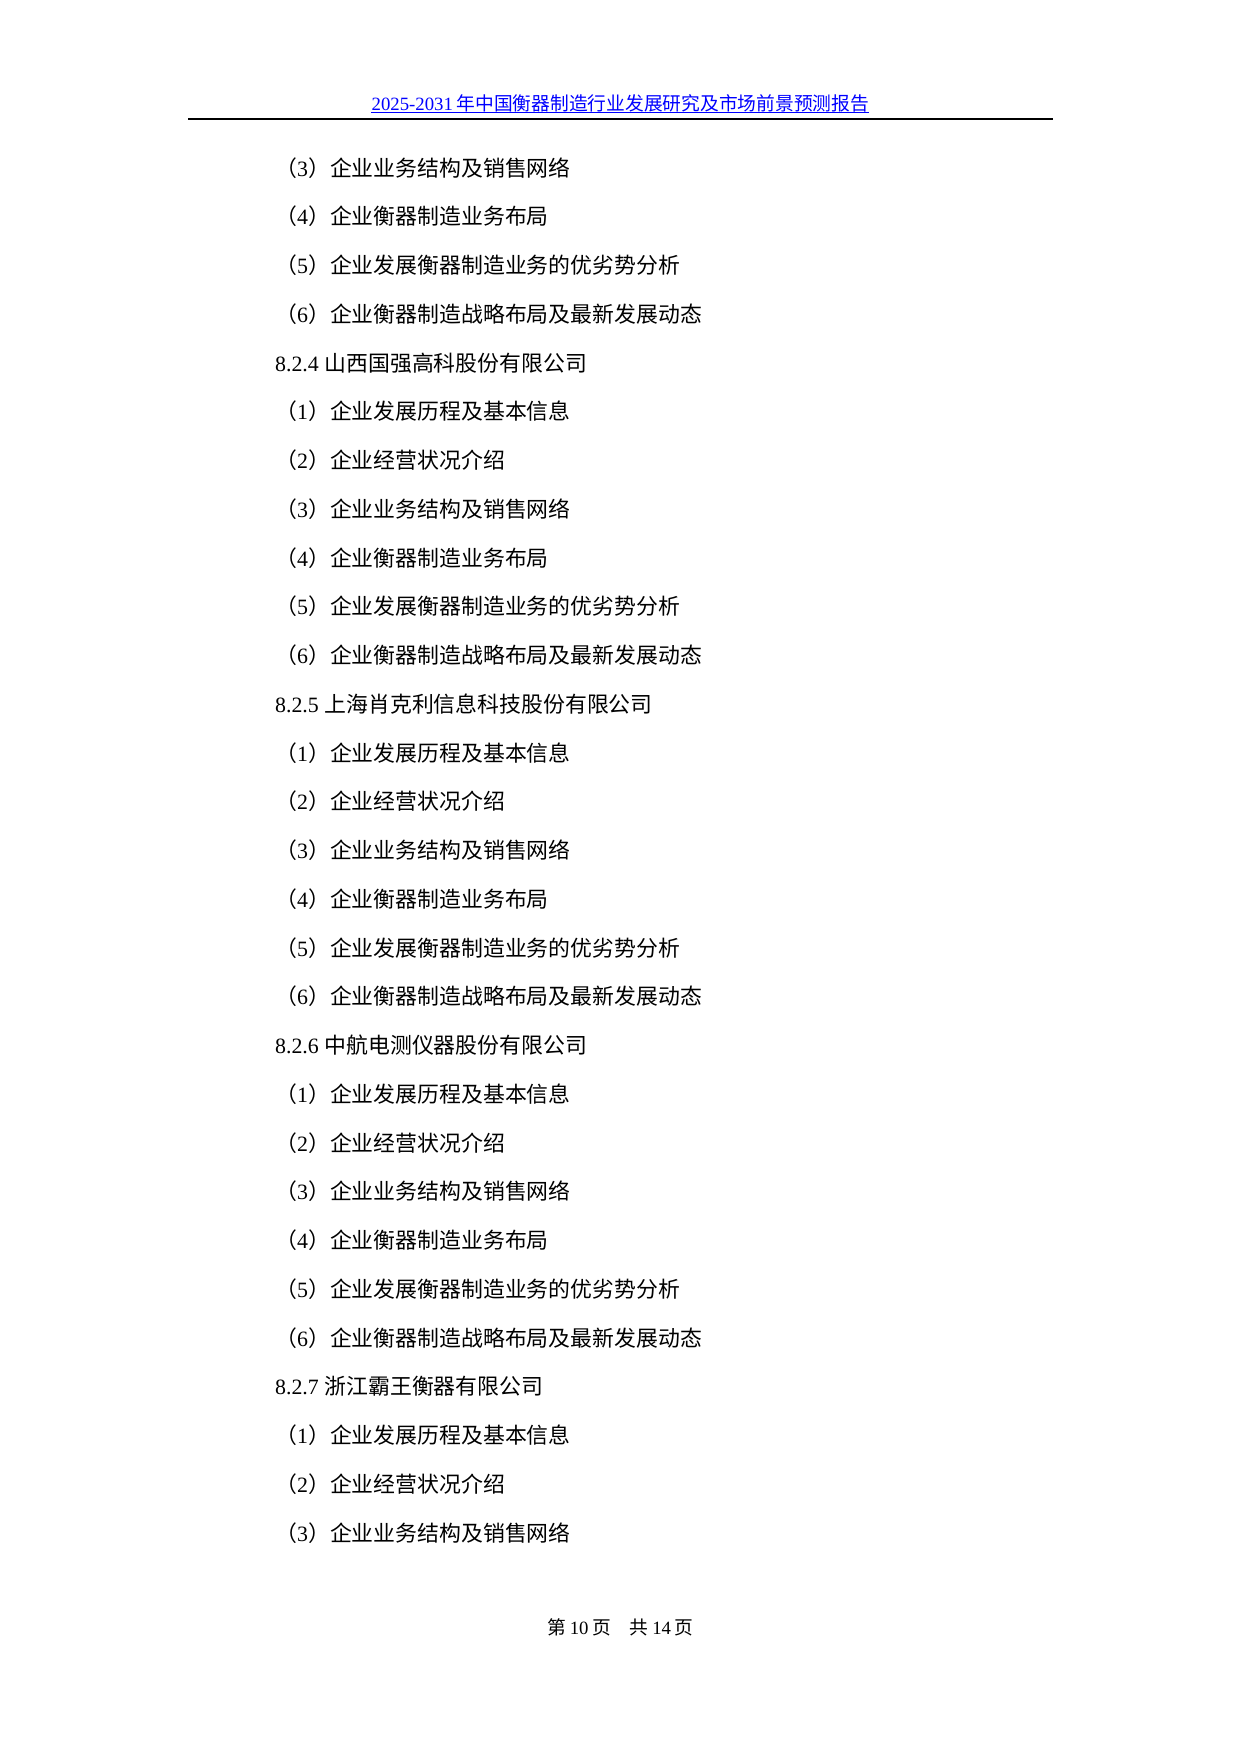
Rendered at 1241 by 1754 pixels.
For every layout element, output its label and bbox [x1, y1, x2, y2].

text [187, 150, 1053, 1548]
